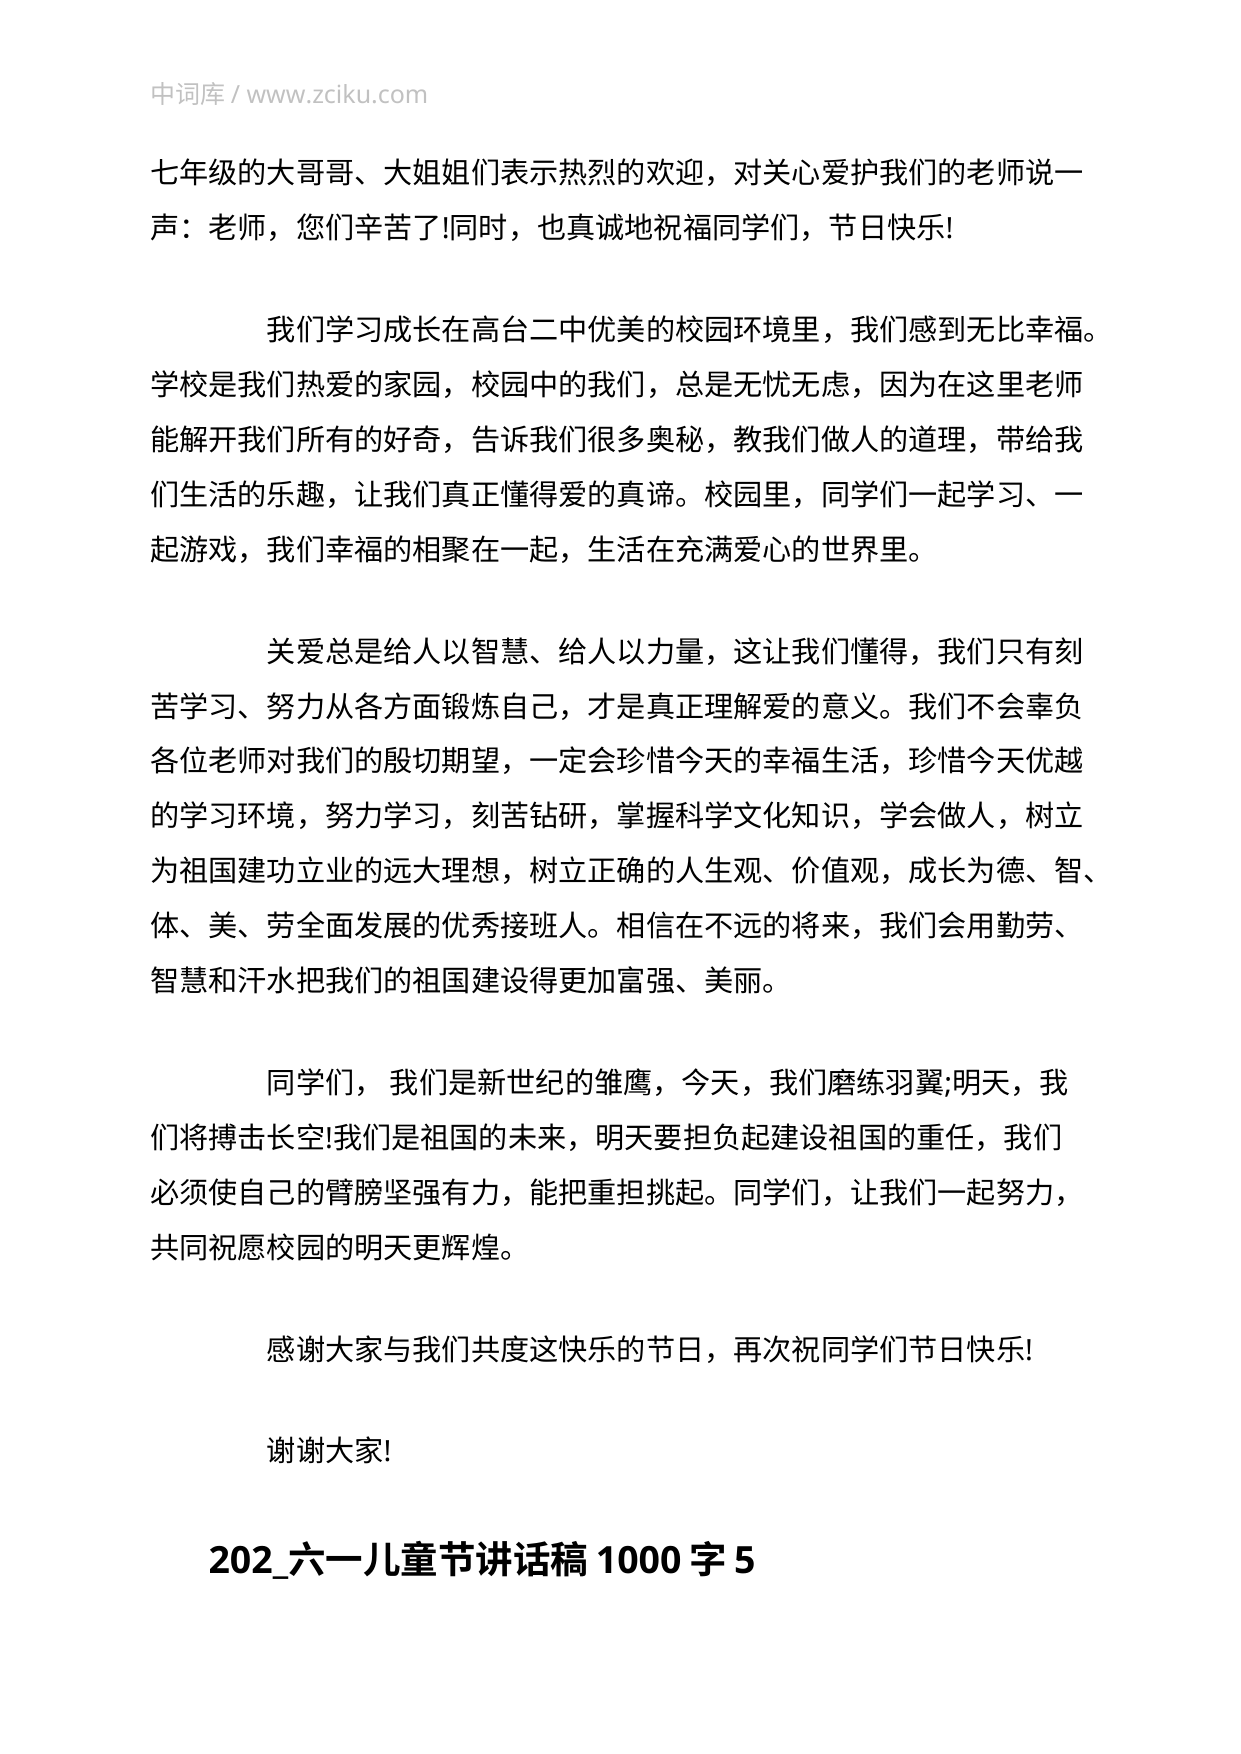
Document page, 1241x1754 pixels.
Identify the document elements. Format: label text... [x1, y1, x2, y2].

text 202_六一儿童节讲话稿1000字5 [150, 1530, 1090, 1584]
text 我们学习成长在高台二中优美的校园环境里，我们感到无比幸福。学校是我们热爱的家园，校园中的我们，总是无忧无虑，因为在这里老师能解开我们所有的好奇，告诉我们很多奥秘，教我们做人的道理，带给我们生活的乐趣，让我们真正懂得爱的真谛。校园里，同学们一起学习、一起游戏，我们幸福的相聚在一起，生活在充满爱心的世界里。 [150, 307, 1090, 569]
text 关爱总是给人以智慧、给人以力量，这让我们懂得，我们只有刻苦学习、努力从各方面锻炼自己，才是真正理解爱的意义。我们不会辜负各位老师对我们的殷切期望，一定会珍惜今天的幸福生活，珍惜今天优越的学习环境，努力学习，刻苦钻研，掌握科学文化知识，学会做人，树立为祖国建功立业的远大理想，树立正确的人生观、价值观，成长为德、智、体、美、劳全面发展的优秀接班人。相信在不远的将来，我们会用勤劳、智慧和汗水把我们的祖国建设得更加富强、美丽。 [150, 628, 1090, 1000]
text 谢谢大家! [150, 1428, 1090, 1470]
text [150, 150, 1090, 247]
text 感谢大家与我们共度这快乐的节日，再次祝同学们节日快乐! [150, 1326, 1090, 1368]
text 同学们， 我们是新世纪的雏鹰，今天，我们磨练羽翼;明天，我们将搏击长空!我们是祖国的未来，明天要担负起建设祖国的重任，我们必须使自己的臂膀坚强有力，能把重担挑起。同学们，让我们一起努力，共同祝愿校园的明天更辉煌。 [150, 1059, 1090, 1267]
